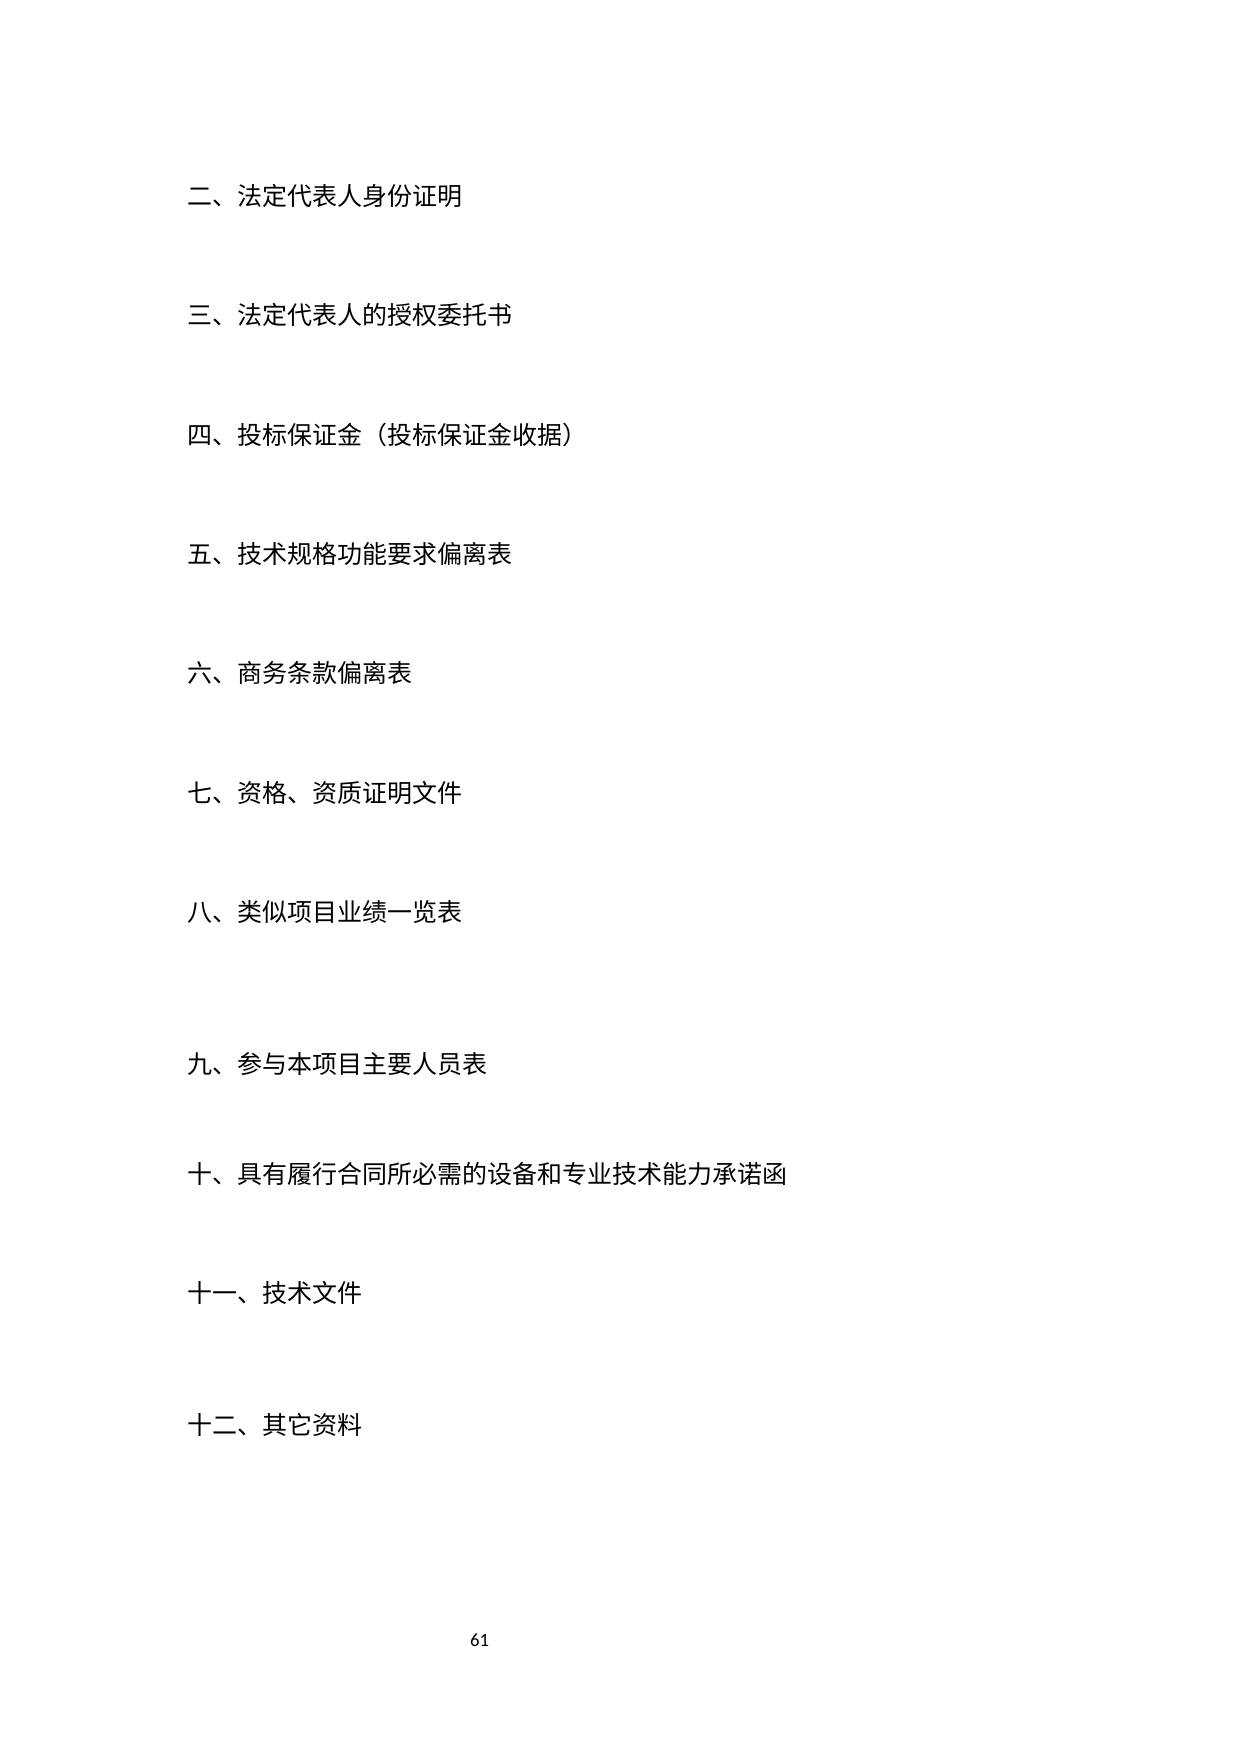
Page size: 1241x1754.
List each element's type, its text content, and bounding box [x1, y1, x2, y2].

list 七、资格、资质证明文件 [187, 759, 1053, 824]
text 四、投标保证金（投标保证金收据） [187, 401, 1053, 466]
text 十二、其它资料 [187, 1391, 1053, 1456]
text 十一、技术文件 [187, 1259, 1053, 1324]
list 参与本项目主要人员表 [187, 1030, 1053, 1095]
list 八、类似项目业绩一览表 [187, 878, 1053, 943]
list 六、商务条款偏离表 [187, 639, 1053, 704]
list 五、技术规格功能要求偏离表 [187, 520, 1053, 585]
text 二、法定代表人身份证明 [187, 162, 1053, 227]
text 三、法定代表人的授权委托书 [187, 281, 1053, 346]
text 十、具有履行合同所必需的设备和专业技术能力承诺函 [187, 1140, 1053, 1205]
